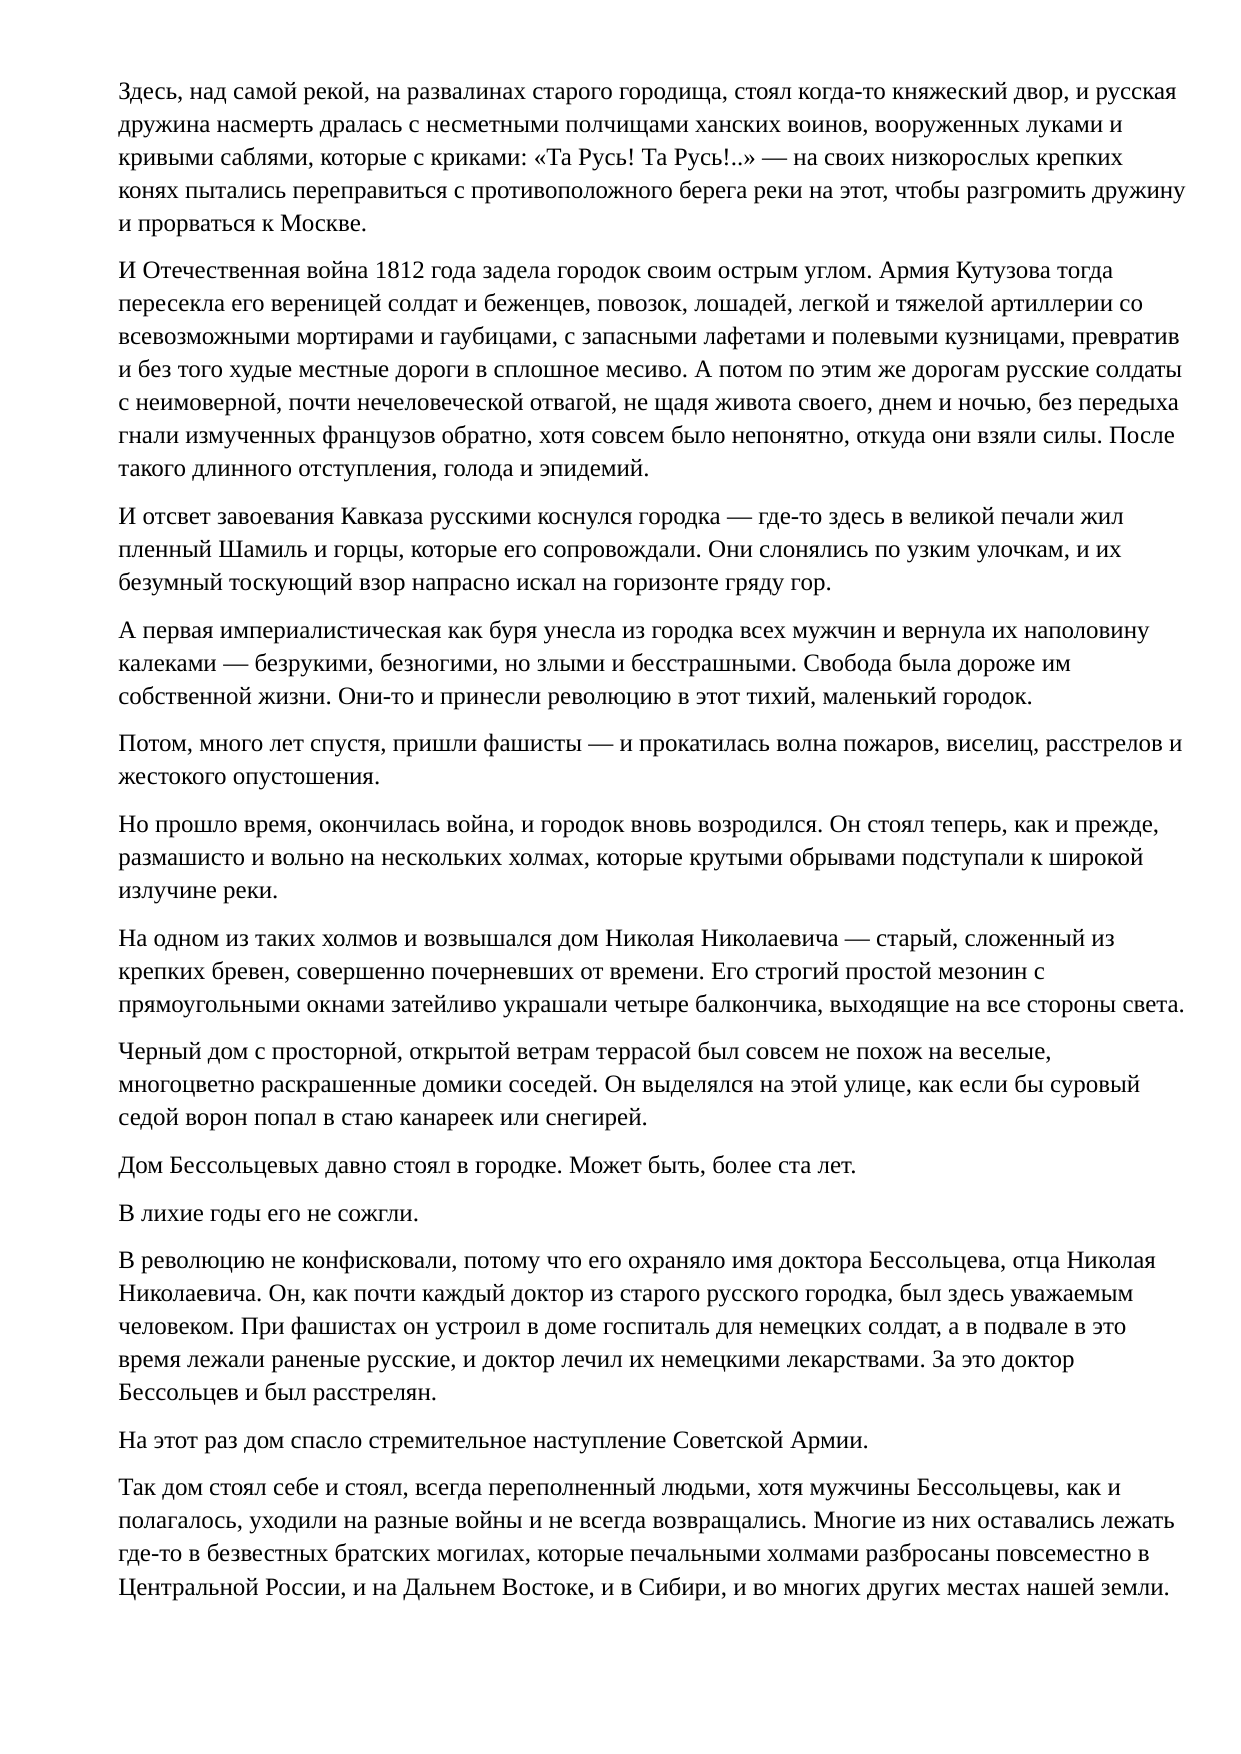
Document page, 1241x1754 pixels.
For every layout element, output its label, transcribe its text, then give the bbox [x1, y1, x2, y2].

text Но прошло время, окончилась война, и городок вновь возродился. Он стоял теперь, как и прежде, размашисто и вольно на нескольких холмах, которые крутыми обрывами подступали к широкой излучине реки. [118, 809, 1187, 904]
text На этот раз дом спасло стремительное наступление Советской Армии. [118, 1425, 1187, 1454]
text На одном из таких холмов и возвышался дом Николая Николаевича — старый, сложенный из крепких бревен, совершенно почерневших от времени. Его строгий простой мезонин с прямоугольными окнами затейливо украшали четыре балкончика, выходящие на все стороны света. [118, 923, 1187, 1017]
text В революцию не конфисковали, потому что его охраняло имя доктора Бессольцева, отца Николая Николаевича. Он, как почти каждый доктор из старого русского городка, был здесь уважаемым человеком. При фашистах он устроил в доме госпиталь для немецких солдат, а в подвале в это время лежали раненые русские, и доктор лечил их немецкими лекарствами. За это доктор Бессольцев и был расстрелян. [118, 1245, 1187, 1406]
text И Отечественная война 1812 года задела городок своим острым углом. Армия Кутузова тогда пересекла его вереницей солдат и беженцев, повозок, лошадей, легкой и тяжелой артиллерии со всевозможными мортирами и гаубицами, с запасными лафетами и полевыми кузницами, превратив и без того худые местные дороги в сплошное месиво. А потом по этим же дорогам русские солдаты с неимоверной, почти нечеловеческой отвагой, не щадя живота своего, днем и ночью, без передыха гнали измученных французов обратно, хотя совсем было непонятно, откуда они взяли силы. После такого длинного отступления, голода и эпидемий. [118, 255, 1187, 482]
text Потом, много лет спустя, пришли фашисты — и прокатилась волна пожаров, виселиц, расстрелов и жестокого опустошения. [118, 728, 1187, 790]
text А первая империалистическая как буря унесла из городка всех мужчин и вернула их наполовину калеками — безрукими, безногими, но злыми и бесстрашными. Свобода была дороже им собственной жизни. Они-то и принесли революцию в этот тихий, маленький городок. [118, 615, 1187, 709]
text Черный дом с просторной, открытой ветрам террасой был совсем не похож на веселые, многоцветно раскрашенные домики соседей. Он выделялся на этой улице, как если бы суровый седой ворон попал в стаю канареек или снегирей. [118, 1036, 1187, 1131]
text И отсвет завоевания Кавказа русскими коснулся городка — где-то здесь в великой печали жил пленный Шамиль и горцы, которые его сопровождали. Они слонялись по узким улочкам, и их безумный тоскующий взор напрасно искал на горизонте гряду гор. [118, 501, 1187, 596]
text Так дом стоял себе и стоял, всегда переполненный людьми, хотя мужчины Бессольцевы, как и полагалось, уходили на разные войны и не всегда возвращались. Многие из них оставались лежать где-то в безвестных братских могилах, которые печальными холмами разбросаны повсеместно в Центральной России, и на Дальнем Востоке, и в Сибири, и во многих других местах нашей земли. [118, 1472, 1187, 1600]
text В лихие годы его не сожгли. [118, 1198, 1187, 1226]
text Дом Бессольцевых давно стоял в городке. Может быть, более ста лет. [118, 1150, 1187, 1179]
text Здесь, над самой рекой, на развалинах старого городища, стоял когда-то княжеский двор, и русская дружина насмерть дралась с несметными полчищами ханских воинов, вооруженных луками и кривыми саблями, которые с криками: «Та Русь! Та Русь!..» — на своих низкорослых крепких конях пытались переправиться с противоположного берега реки на этот, чтобы разгромить дружину и прорваться к Москве. [118, 76, 1187, 237]
